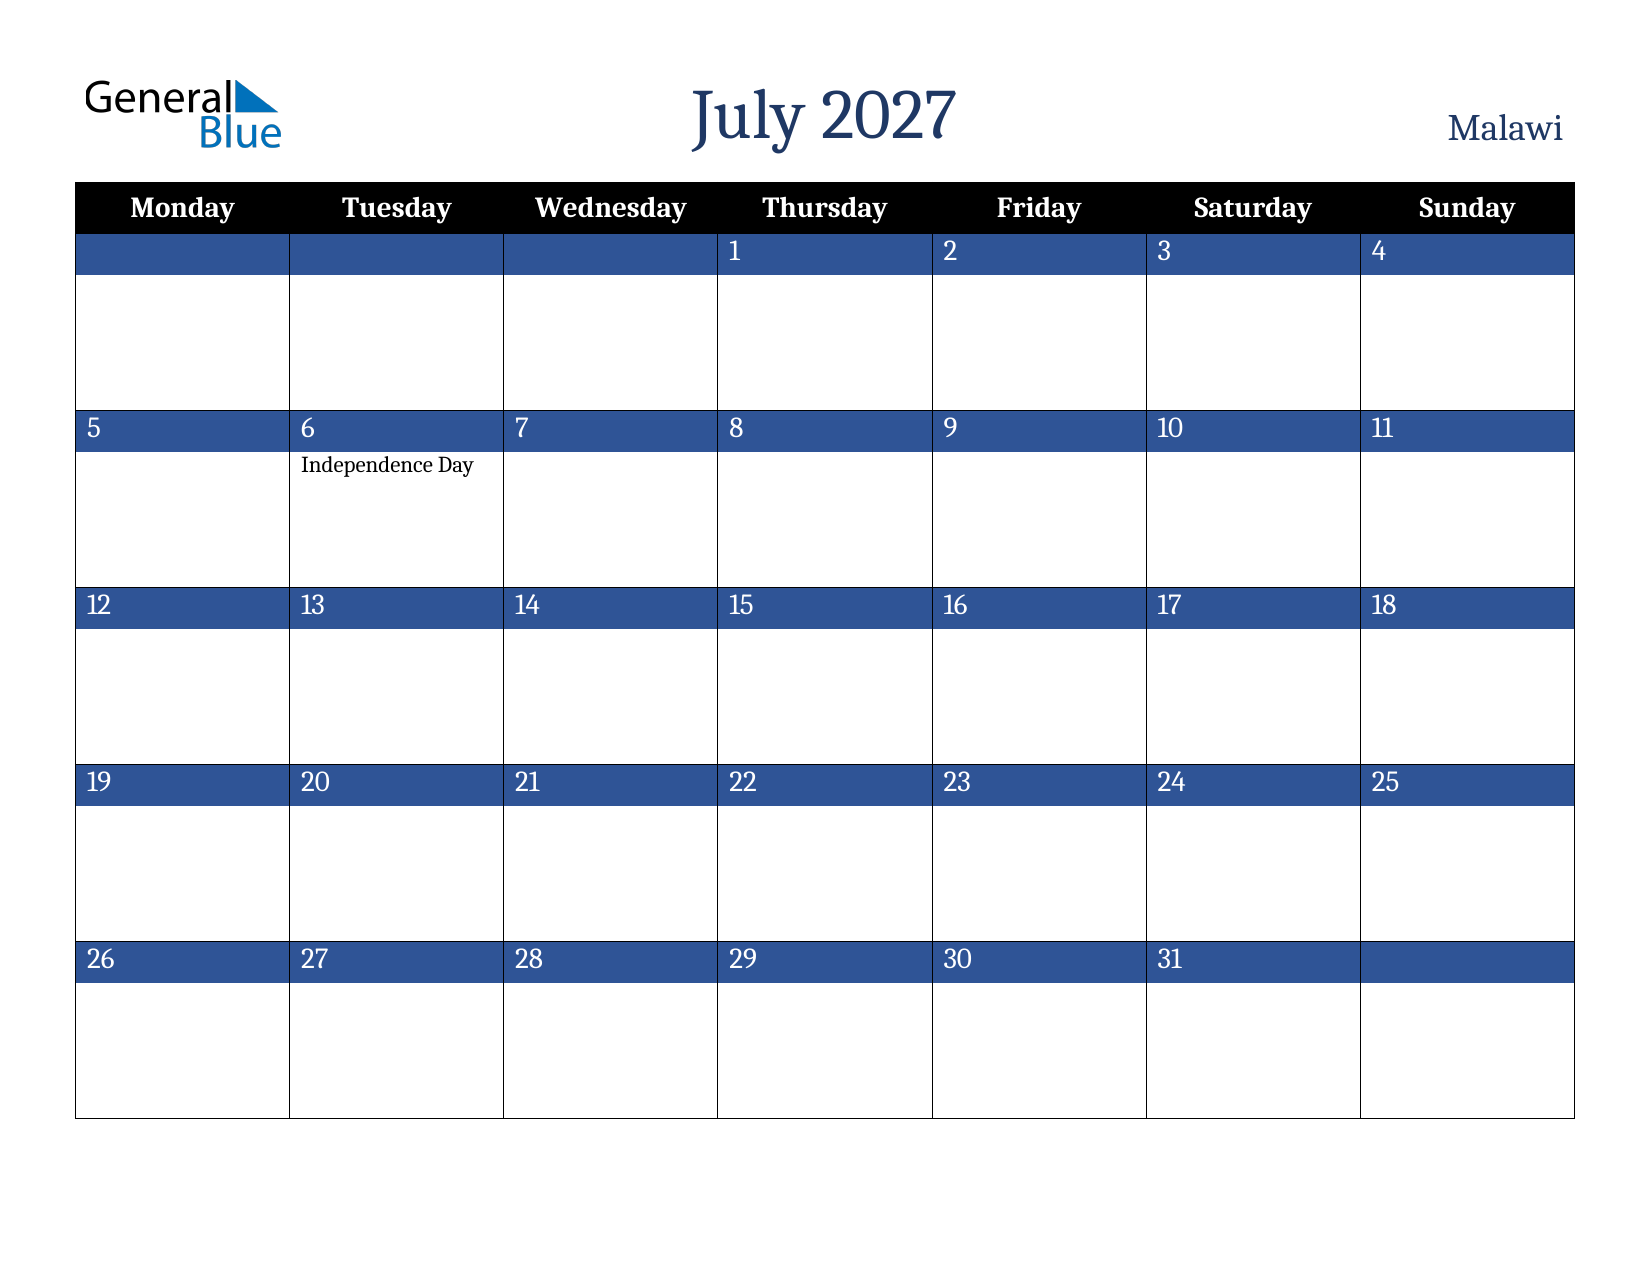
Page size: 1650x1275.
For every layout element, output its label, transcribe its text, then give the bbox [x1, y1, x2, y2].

table_cell [76, 629, 289, 764]
table_cell [76, 452, 289, 587]
table_cell [1361, 452, 1574, 587]
table_cell 10 [1147, 411, 1360, 452]
table_cell [76, 234, 289, 275]
table_cell 12 [76, 588, 289, 629]
table_cell [1147, 806, 1360, 941]
table_cell [290, 983, 503, 1118]
table_cell 1 [718, 234, 932, 275]
table_cell 15 [718, 588, 932, 629]
table_cell [1361, 942, 1574, 983]
table_cell [933, 452, 1146, 587]
table_cell 2 [933, 234, 1146, 275]
table_cell 27 [290, 942, 503, 983]
table_cell 4 [1361, 234, 1574, 275]
table_cell Tuesday [290, 183, 503, 233]
table_cell Thursday [718, 183, 932, 233]
table_cell 18 [1361, 588, 1574, 629]
table_cell 28 [504, 942, 717, 983]
table_cell 19 [76, 765, 289, 806]
table_cell 5 [76, 411, 289, 452]
table_cell [718, 275, 932, 410]
table_header [76, 75, 503, 182]
table_cell [933, 275, 1146, 410]
table_cell [504, 452, 717, 587]
table_cell [76, 275, 289, 410]
table_cell 31 [1147, 942, 1360, 983]
table_cell [1361, 275, 1574, 410]
table_cell 25 [1361, 765, 1574, 806]
table_cell [290, 806, 503, 941]
table_cell [933, 806, 1146, 941]
table_cell [504, 629, 717, 764]
table_cell 13 [290, 588, 503, 629]
table_cell [1147, 452, 1360, 587]
table_cell 17 [1147, 588, 1360, 629]
table_cell 30 [933, 942, 1146, 983]
table_header July 2027 [504, 75, 1146, 182]
table_cell 9 [933, 411, 1146, 452]
table_cell 20 [290, 765, 503, 806]
table_cell 24 [1147, 765, 1360, 806]
table_cell 6 [290, 411, 503, 452]
table_cell Saturday [1147, 183, 1360, 233]
table_cell [933, 629, 1146, 764]
table_cell [504, 983, 717, 1118]
table_cell [1147, 275, 1360, 410]
table_cell 7 [504, 411, 717, 452]
table_cell Sunday [1361, 183, 1574, 233]
table_cell 11 [1361, 411, 1574, 452]
table_cell [1361, 629, 1574, 764]
table_cell 16 [933, 588, 1146, 629]
table_cell [1147, 983, 1360, 1118]
table_cell [718, 806, 932, 941]
picture [86, 80, 281, 148]
table_cell [1361, 806, 1574, 941]
table_cell 3 [1147, 234, 1360, 275]
table_cell [1147, 629, 1360, 764]
table_cell [1361, 983, 1574, 1118]
table_cell [290, 629, 503, 764]
table_cell [290, 234, 503, 275]
table_cell 21 [504, 765, 717, 806]
table_cell 14 [504, 588, 717, 629]
table_cell [718, 452, 932, 587]
table_cell [504, 275, 717, 410]
table_cell Independence Day [290, 452, 503, 587]
table_cell 26 [76, 942, 289, 983]
table_cell 22 [718, 765, 932, 806]
table_cell [76, 983, 289, 1118]
table_header Malawi [1146, 75, 1574, 182]
table_cell Wednesday [504, 183, 717, 233]
table_cell Monday [76, 183, 289, 233]
table_cell 8 [718, 411, 932, 452]
table_cell 23 [933, 765, 1146, 806]
table_cell Friday [933, 183, 1146, 233]
table_cell [933, 983, 1146, 1118]
table_cell [504, 806, 717, 941]
table_cell [290, 275, 503, 410]
table_cell [504, 234, 717, 275]
table_cell [718, 629, 932, 764]
table_cell [76, 806, 289, 941]
table_cell [718, 983, 932, 1118]
table_cell 29 [718, 942, 932, 983]
